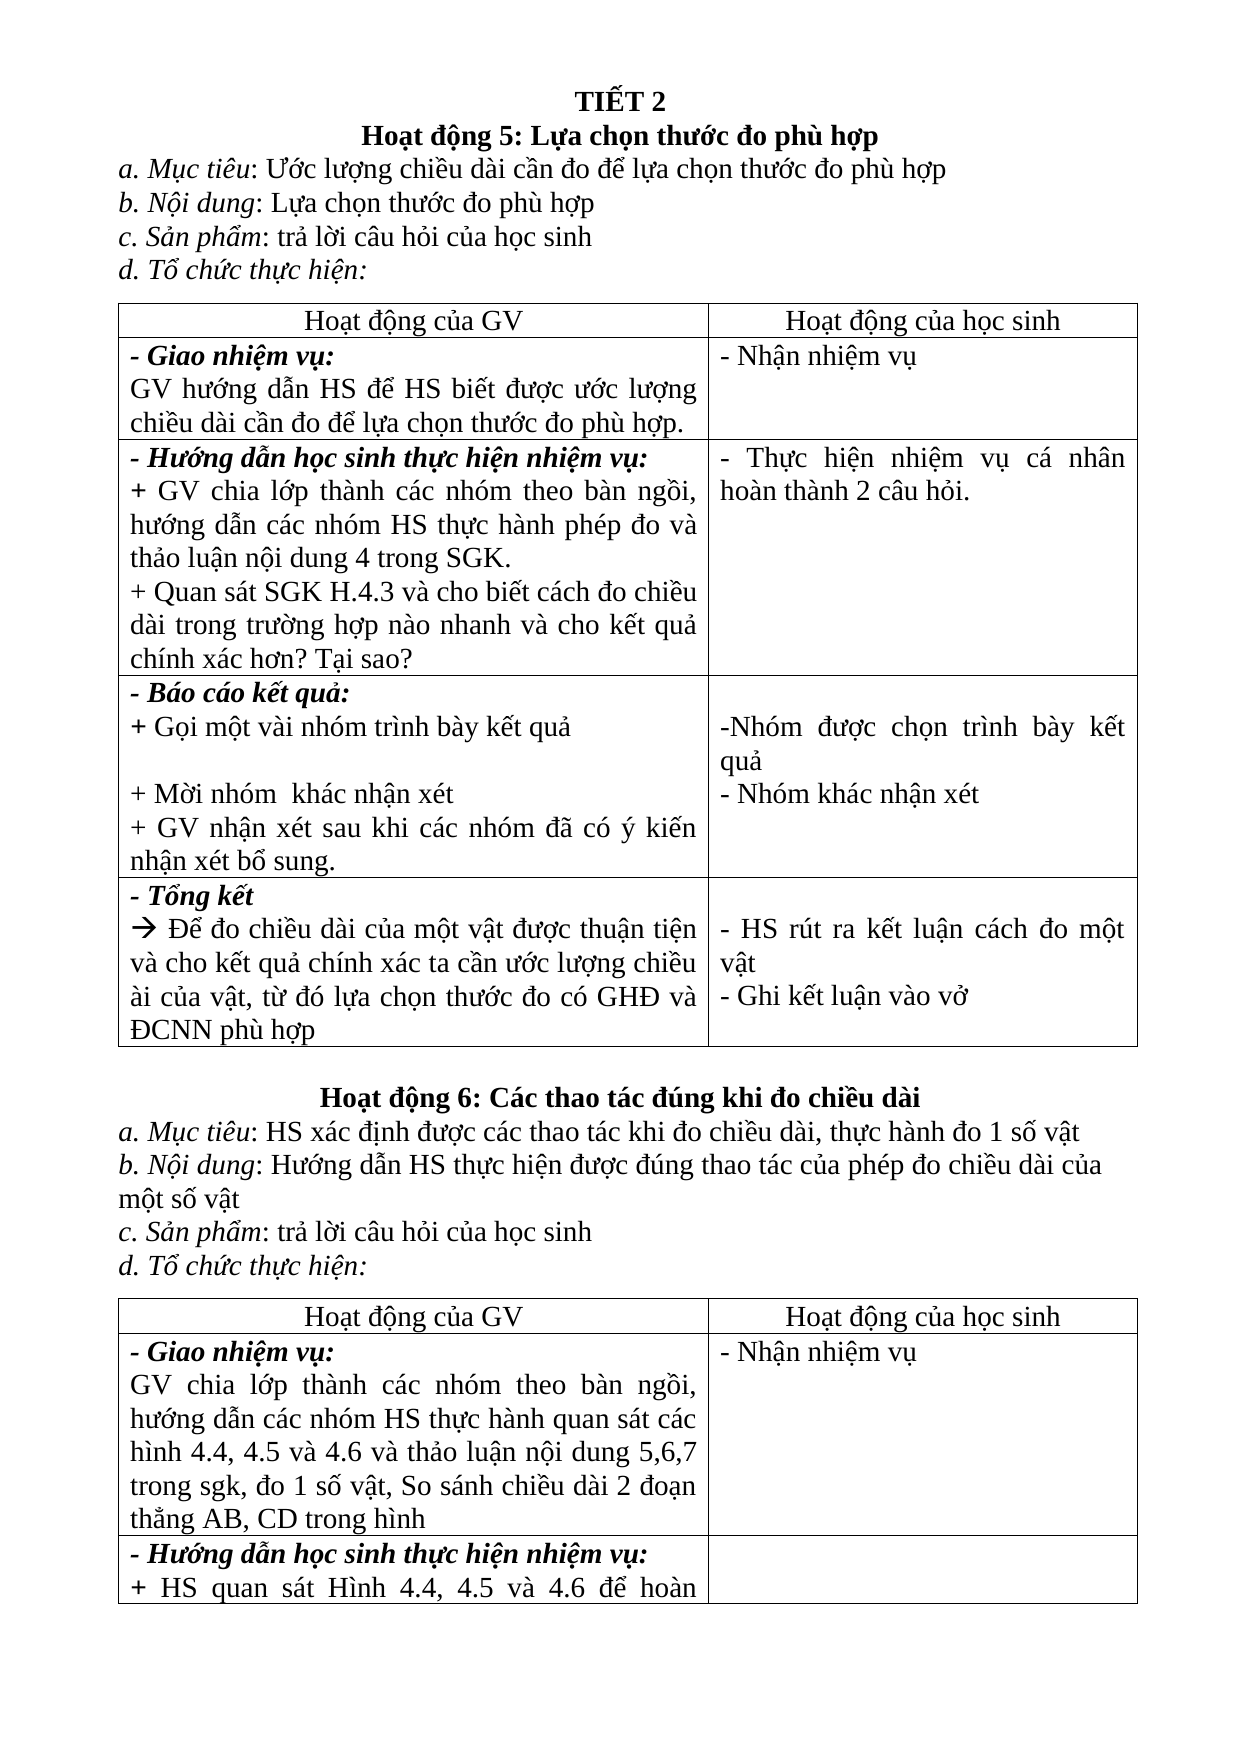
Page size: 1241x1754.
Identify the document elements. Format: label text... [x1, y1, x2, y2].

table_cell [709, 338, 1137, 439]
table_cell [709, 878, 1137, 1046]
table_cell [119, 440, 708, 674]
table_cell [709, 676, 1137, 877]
text a. Mục tiêu: HS xác định được các thao tác khi đo chiều dài, thực hành đo 1 số vật [118, 1114, 1122, 1147]
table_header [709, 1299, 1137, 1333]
text TIẾT 2 [118, 84, 1122, 118]
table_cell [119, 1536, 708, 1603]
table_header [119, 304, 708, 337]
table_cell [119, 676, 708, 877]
text c. Sản phẩm: trả lời câu hỏi của học sinh [118, 219, 1122, 252]
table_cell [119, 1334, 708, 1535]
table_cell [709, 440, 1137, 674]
text a. Mục tiêu: Ước lượng chiều dài cần đo để lựa chọn thước đo phù hợp [118, 152, 1122, 185]
text b. Nội dung: Lựa chọn thước đo phù hợp [118, 185, 1122, 219]
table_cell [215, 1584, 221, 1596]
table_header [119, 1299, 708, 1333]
text c. Sản phẩm: trả lời câu hỏi của học sinh [118, 1214, 1122, 1248]
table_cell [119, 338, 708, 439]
text d. Tổ chức thực hiện: [118, 252, 1122, 286]
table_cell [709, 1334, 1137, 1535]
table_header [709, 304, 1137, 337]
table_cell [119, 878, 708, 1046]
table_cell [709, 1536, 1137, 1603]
text Hoạt động 5: Lựa chọn thước đo phù hợp [118, 118, 1122, 152]
text d. Tổ chức thực hiện: [118, 1248, 1122, 1282]
text b. Nội dung: Hướng dẫn HS thực hiện được đúng thao tác của phép đo chiều dài của một số vật [118, 1147, 1122, 1214]
text Hoạt động 6: Các thao tác đúng khi đo chiều dài [118, 1080, 1122, 1114]
